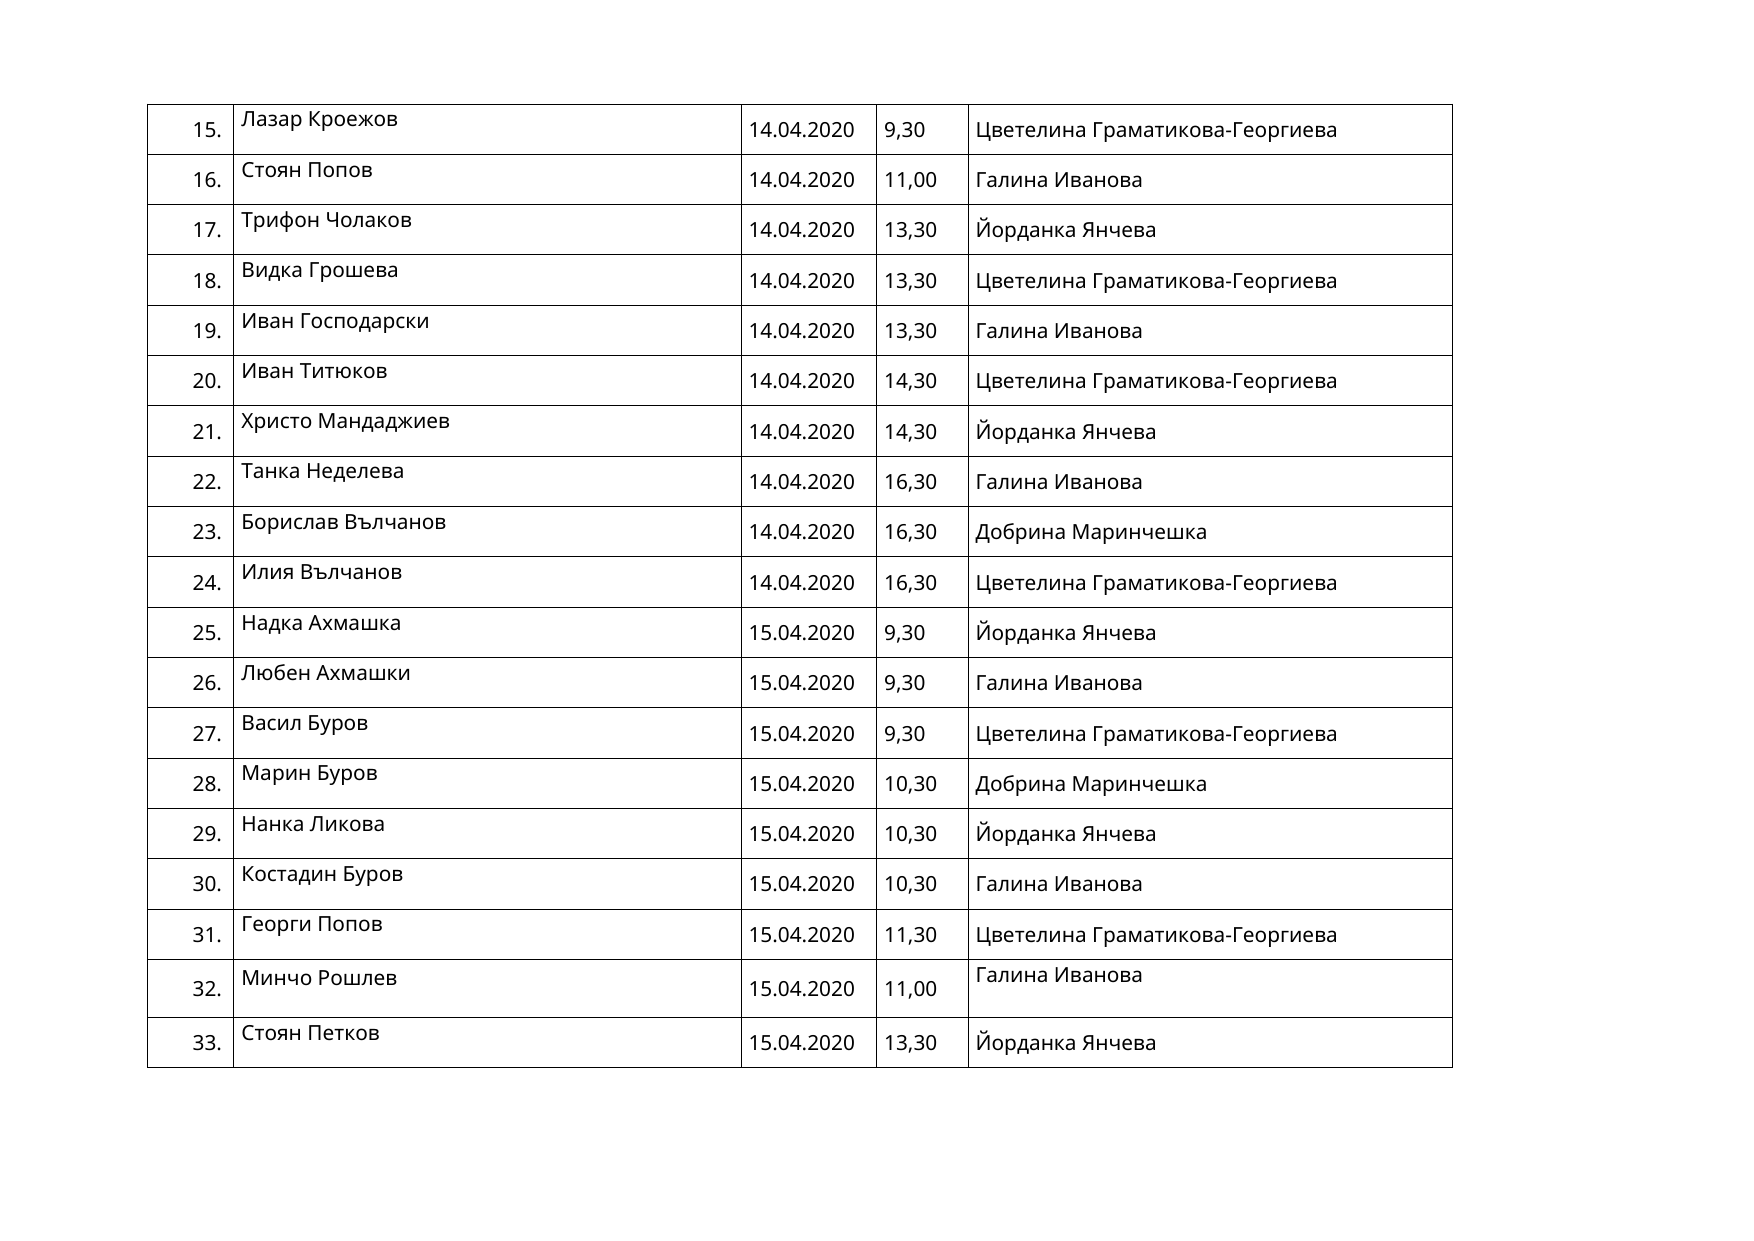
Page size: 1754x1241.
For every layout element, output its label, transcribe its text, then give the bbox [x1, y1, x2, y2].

table_cell Цветелина Граматикова-Георгиева [969, 910, 1452, 959]
table_cell Васил Буров [234, 708, 741, 757]
table_cell Видка Грошева [234, 255, 741, 305]
table_cell Борислав Вълчанов [234, 507, 741, 556]
table_cell [148, 306, 233, 355]
table_cell [148, 255, 233, 305]
table_cell Добрина Маринчешка [969, 759, 1452, 808]
table_cell Цветелина Граматикова-Георгиева [969, 255, 1452, 305]
table_cell 11,00 [877, 960, 968, 1017]
table_cell 10,30 [877, 809, 968, 858]
table_cell Иван Господарски [234, 306, 741, 355]
table_cell Георги Попов [234, 910, 741, 959]
table_cell 11,30 [877, 910, 968, 959]
table_cell Цветелина Граматикова-Георгиева [969, 557, 1452, 607]
table_cell 14.04.2020 [742, 457, 876, 506]
table_cell 15.04.2020 [742, 910, 876, 959]
table_cell Танка Неделева [234, 457, 741, 506]
table_cell 16,30 [877, 457, 968, 506]
table_cell 15.04.2020 [742, 960, 876, 1017]
table_cell Надка Ахмашка [234, 608, 741, 657]
table_cell Галина Иванова [969, 960, 1452, 1017]
table_cell 13,30 [877, 306, 968, 355]
table_cell 13,30 [877, 255, 968, 305]
table_cell 14.04.2020 [742, 255, 876, 305]
table_cell 14,30 [877, 356, 968, 405]
table_cell Цветелина Граматикова-Георгиева [969, 105, 1452, 154]
table_cell [148, 155, 233, 204]
table_cell Йорданка Янчева [969, 608, 1452, 657]
table_cell Нанка Ликова [234, 809, 741, 858]
table_cell [148, 608, 233, 657]
table_cell [148, 457, 233, 506]
table_cell 9,30 [877, 658, 968, 707]
table_cell [148, 809, 233, 858]
table_cell 15.04.2020 [742, 658, 876, 707]
table_cell 14.04.2020 [742, 105, 876, 154]
table_cell 14.04.2020 [742, 406, 876, 456]
table_cell [148, 105, 233, 154]
table_cell 14.04.2020 [742, 306, 876, 355]
table_cell Галина Иванова [969, 457, 1452, 506]
table_cell Стоян Петков [234, 1018, 741, 1067]
table_cell 13,30 [877, 205, 968, 254]
table_cell Галина Иванова [969, 155, 1452, 204]
table_cell 9,30 [877, 708, 968, 757]
table_cell 10,30 [877, 759, 968, 808]
table_cell 15.04.2020 [742, 809, 876, 858]
table_cell [148, 859, 233, 908]
table_cell 15.04.2020 [742, 608, 876, 657]
table_cell Илия Вълчанов [234, 557, 741, 607]
table_cell [148, 658, 233, 707]
table_cell 14.04.2020 [742, 557, 876, 607]
table_cell Костадин Буров [234, 859, 741, 908]
table_cell Йорданка Янчева [969, 1018, 1452, 1067]
table_cell 16,30 [877, 557, 968, 607]
table_cell Минчо Рошлев [234, 960, 741, 1017]
table_cell Трифон Чолаков [234, 205, 741, 254]
table_cell [148, 759, 233, 808]
table_cell Любен Ахмашки [234, 658, 741, 707]
table_cell 14.04.2020 [742, 205, 876, 254]
table_cell Иван Титюков [234, 356, 741, 405]
table_cell [148, 910, 233, 959]
table_cell 9,30 [877, 608, 968, 657]
table_cell Галина Иванова [969, 859, 1452, 908]
table_cell 9,30 [877, 105, 968, 154]
table_cell 15.04.2020 [742, 859, 876, 908]
table_cell Йорданка Янчева [969, 406, 1452, 456]
table_cell 14.04.2020 [742, 155, 876, 204]
table_cell 15.04.2020 [742, 1018, 876, 1067]
table_cell Стоян Попов [234, 155, 741, 204]
table_cell 13,30 [877, 1018, 968, 1067]
table_cell 15.04.2020 [742, 759, 876, 808]
table_cell 11,00 [877, 155, 968, 204]
table_cell Галина Иванова [969, 658, 1452, 707]
table_cell Цветелина Граматикова-Георгиева [969, 356, 1452, 405]
table_cell Галина Иванова [969, 306, 1452, 355]
table_cell Марин Буров [234, 759, 741, 808]
table_cell 14.04.2020 [742, 356, 876, 405]
table_cell 10,30 [877, 859, 968, 908]
table_cell Лазар Кроежов [234, 105, 741, 154]
table_cell Добрина Маринчешка [969, 507, 1452, 556]
table_cell Йорданка Янчева [969, 809, 1452, 858]
table_cell Христо Мандаджиев [234, 406, 741, 456]
table_cell 14,30 [877, 406, 968, 456]
table_cell [148, 1018, 233, 1067]
table_cell 15.04.2020 [742, 708, 876, 757]
table_cell [148, 960, 233, 1017]
table_cell [148, 708, 233, 757]
table_cell [148, 557, 233, 607]
table_cell [148, 507, 233, 556]
table_cell 14.04.2020 [742, 507, 876, 556]
table_cell [148, 356, 233, 405]
table_cell [148, 406, 233, 456]
table_cell Йорданка Янчева [969, 205, 1452, 254]
table_cell [148, 205, 233, 254]
table_cell Цветелина Граматикова-Георгиева [969, 708, 1452, 757]
table_cell 16,30 [877, 507, 968, 556]
